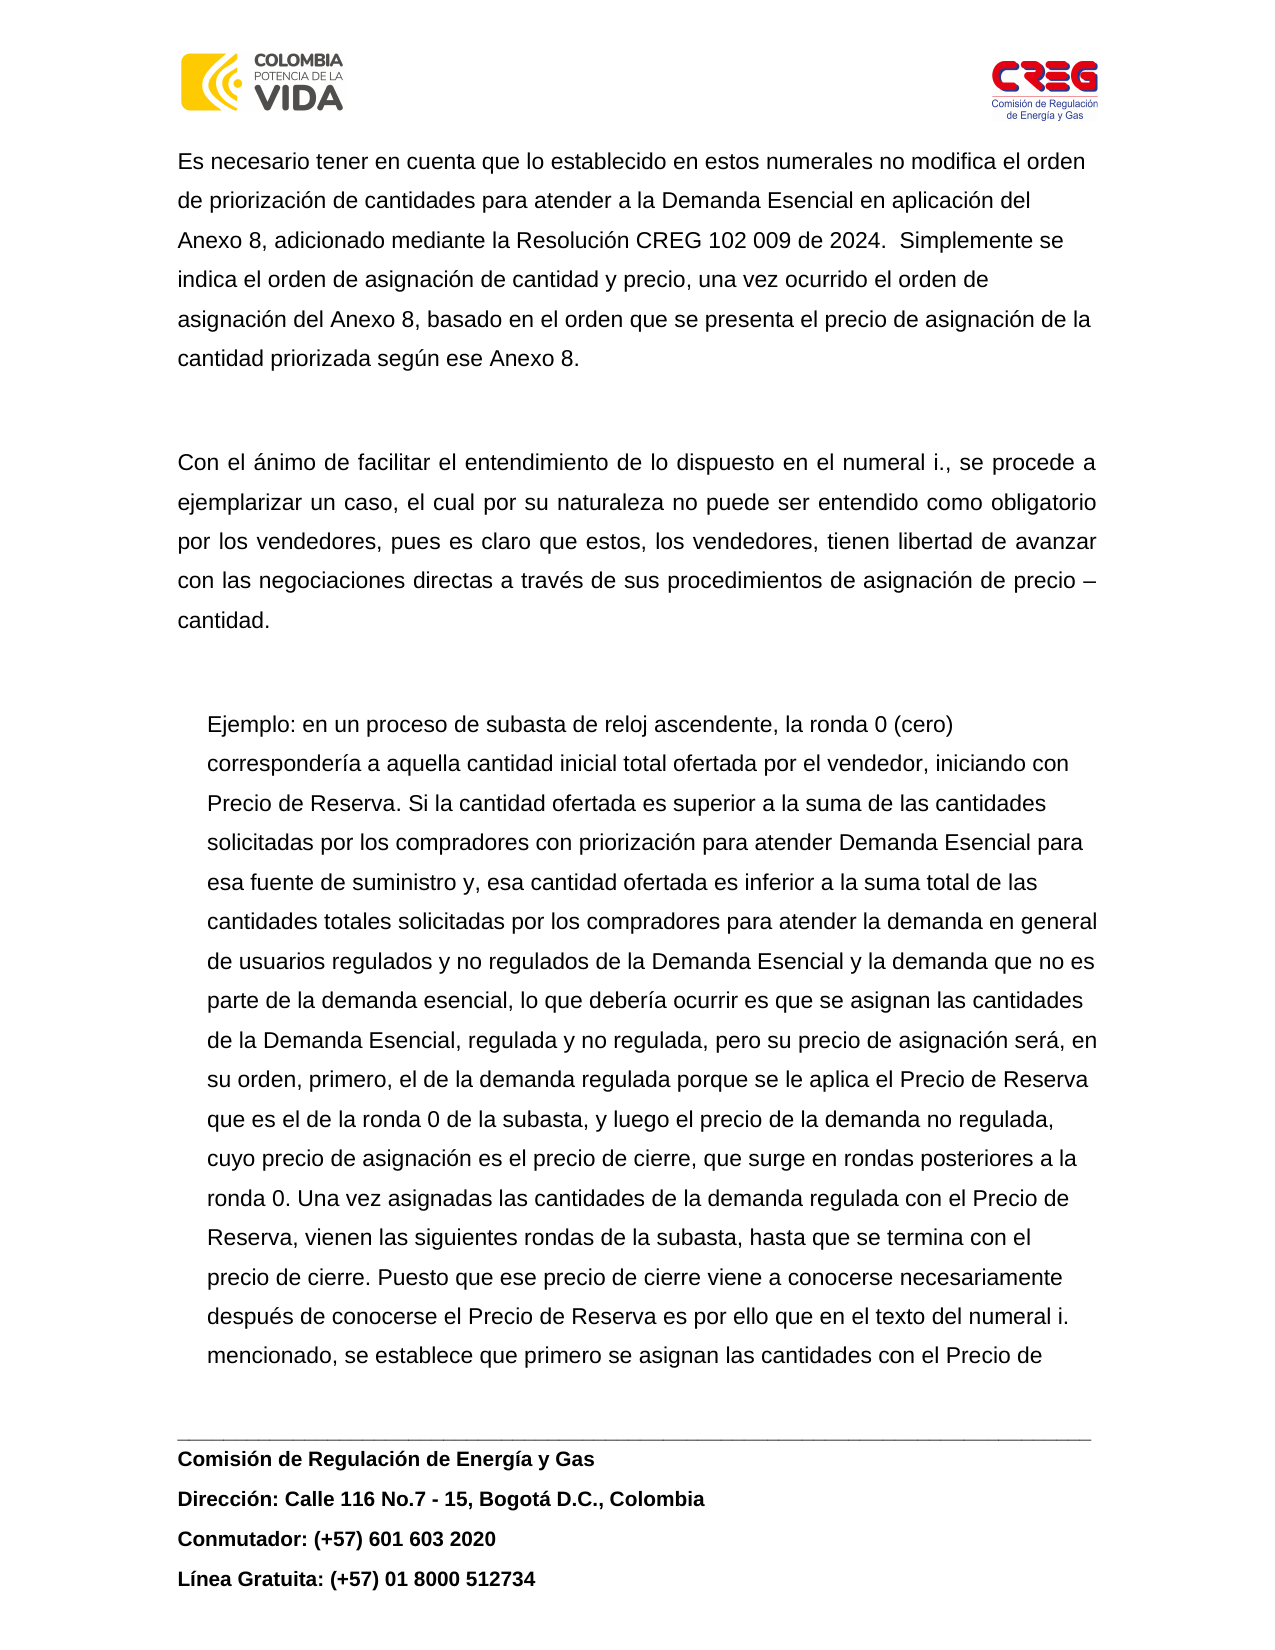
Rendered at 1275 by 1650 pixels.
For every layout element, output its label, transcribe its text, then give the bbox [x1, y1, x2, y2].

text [207, 711, 1098, 1369]
picture [992, 61, 1098, 121]
text Con el ánimo de facilitar el entendimiento de lo dispuesto en el numeral i., se procede a ejemplarizar un caso, el cual por su naturaleza no puede ser entendido como obligatorio por los vendedores, pues es claro que estos, los vendedores, tienen libertad de avanzar con las negociaciones directas a través de sus procedimientos de asignación de precio – cantidad. [177, 449, 1098, 633]
picture [177, 52, 347, 112]
text Es necesario tener en cuenta que lo establecido en estos numerales no modifica el orden de priorización de cantidades para atender a la Demanda Esencial en aplicación del Anexo 8, adicionado mediante la Resolución CREG 102 009 de 2024. Simplemente se indica el orden de asignación de cantidad y precio, una vez ocurrido el orden de asignación del Anexo 8, basado en el orden que se presenta el precio de asignación de la cantidad priorizada según ese Anexo 8. [177, 148, 1098, 371]
